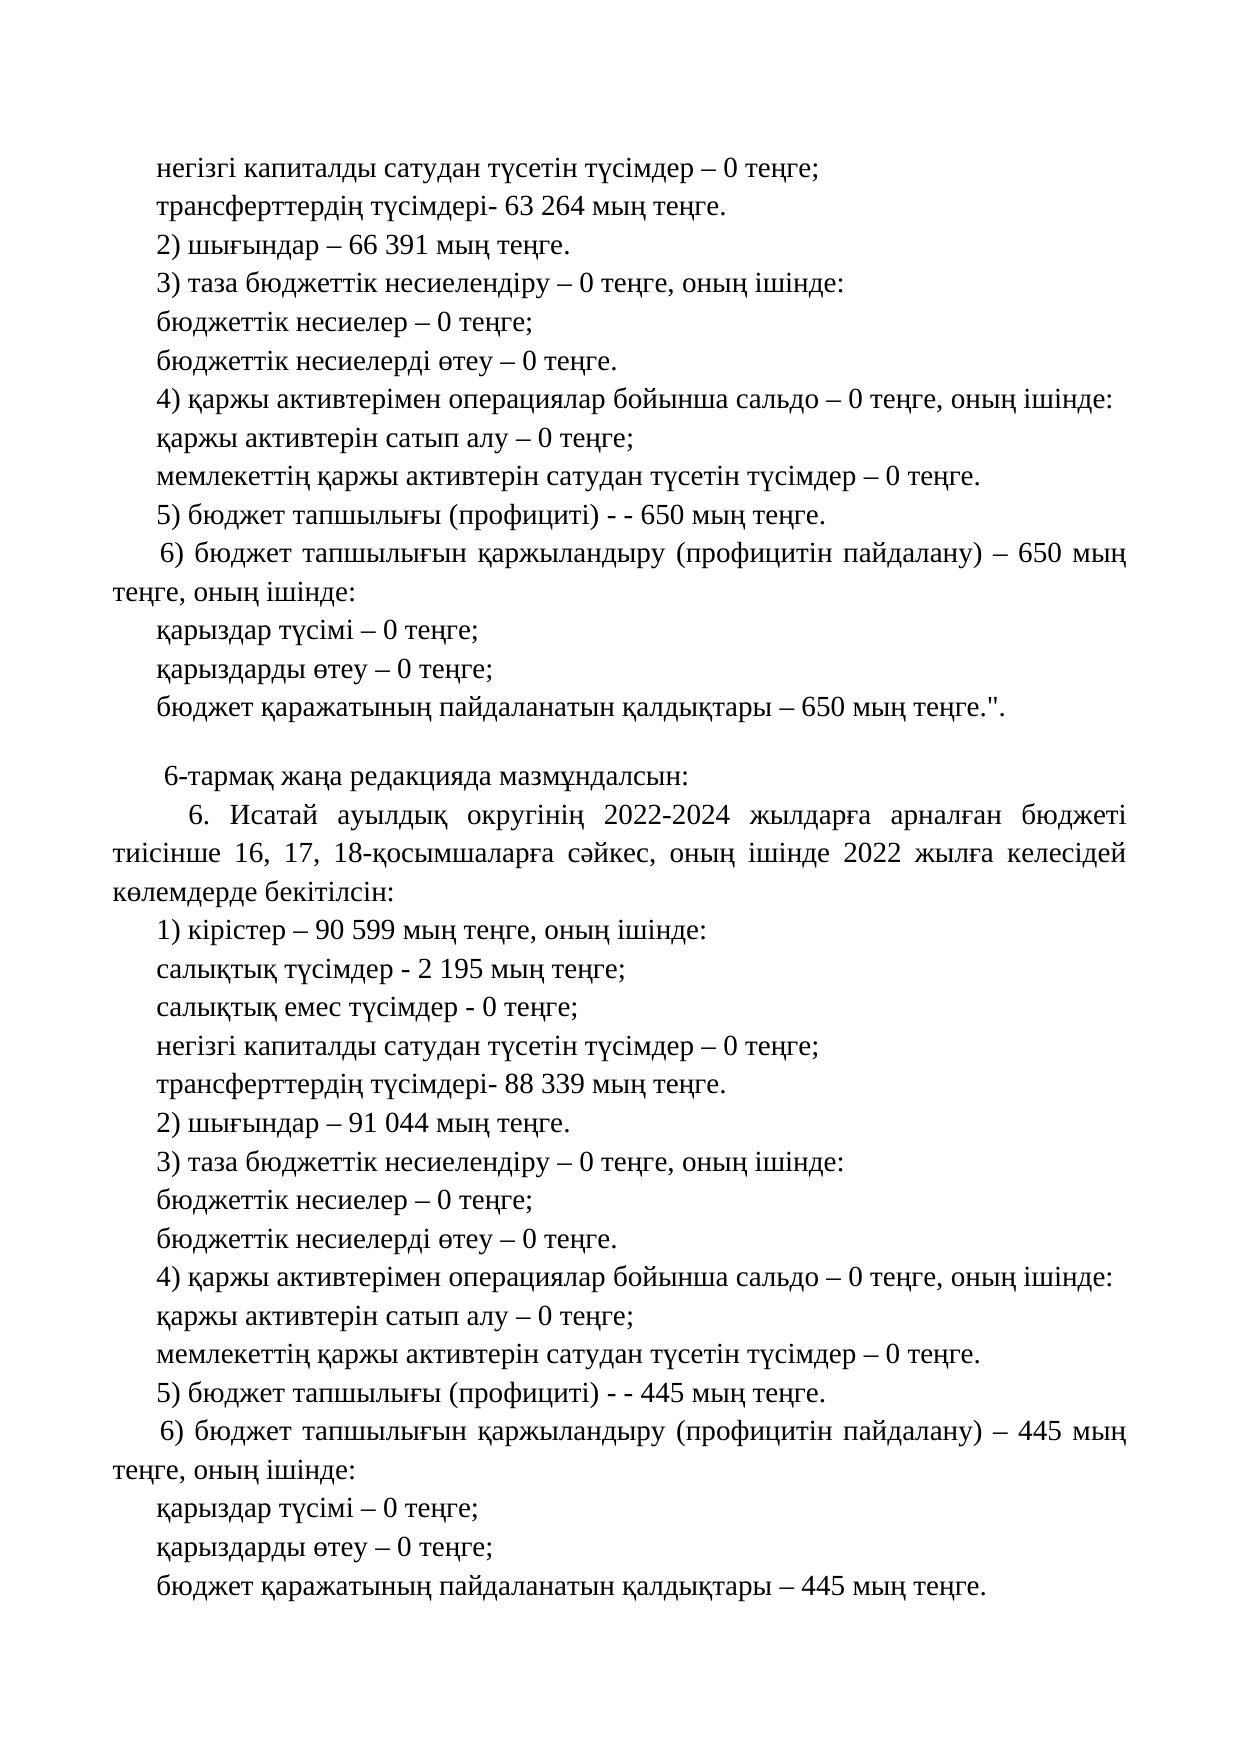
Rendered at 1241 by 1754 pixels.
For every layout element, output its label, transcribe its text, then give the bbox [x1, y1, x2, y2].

text 6) бюджет тапшылығын қаржыландыру (профицитін пайдалану) – 650 мың теңге, оның ішінде: [112, 535, 1128, 607]
text бюджеттік несиелерді өтеу – 0 теңге. [112, 343, 1128, 376]
text қарыздарды өтеу – 0 теңге; [112, 1529, 1128, 1563]
text 5) бюджет тапшылығы (профициті) - - 445 мың теңге. [112, 1375, 1128, 1408]
text салықтық емес түсімдер - 0 теңге; [112, 989, 1128, 1023]
text 6. Исатай ауылдық округінің 2022-2024 жылдарға арналған бюджеті тиісінше 16, 17, 18-қосымшаларға сәйкес, оның ішінде 2022 жылға келесідей көлемдерде бекітілсін: [112, 797, 1128, 907]
text 3) таза бюджеттік несиелендіру – 0 теңге, оның ішінде: [112, 266, 1128, 299]
text бюджет қаражатының пайдаланатын қалдықтары – 650 мың теңге.". [112, 689, 1128, 723]
text қарыздар түсімі – 0 теңге; [112, 612, 1128, 646]
text 3) таза бюджеттік несиелендіру – 0 теңге, оның ішінде: [112, 1144, 1128, 1177]
text қарыздарды өтеу – 0 теңге; [112, 651, 1128, 684]
text бюджеттік несиелер – 0 теңге; [112, 304, 1128, 338]
text трансферттердің түсімдері- 63 264 мың теңге. [112, 188, 1128, 222]
text негізгі капиталды сатудан түсетін түсімдер – 0 теңге; [112, 150, 1128, 183]
text негізгі капиталды сатудан түсетін түсімдер – 0 теңге; [112, 1028, 1128, 1062]
text қаржы активтерін сатып алу – 0 теңге; [112, 1298, 1128, 1331]
text 4) қаржы активтерімен операциялар бойынша сальдо – 0 теңге, оның ішінде: [112, 381, 1128, 415]
text мемлекеттің қаржы активтерін сатудан түсетін түсімдер – 0 теңге. [112, 458, 1128, 492]
text салықтық түсімдер - 2 195 мың теңге; [112, 951, 1128, 984]
text бюджеттік несиелерді өтеу – 0 теңге. [112, 1221, 1128, 1254]
text мемлекеттің қаржы активтерін сатудан түсетін түсімдер – 0 теңге. [112, 1336, 1128, 1370]
text бюджет қаражатының пайдаланатын қалдықтары – 445 мың теңге. [112, 1568, 1128, 1601]
text 6-тармақ жаңа редакцияда мазмұндалсын: [112, 758, 1128, 792]
text 6) бюджет тапшылығын қаржыландыру (профицитін пайдалану) – 445 мың теңге, оның ішінде: [112, 1413, 1128, 1486]
text 2) шығындар – 91 044 мың теңге. [112, 1105, 1128, 1139]
text 4) қаржы активтерімен операциялар бойынша сальдо – 0 теңге, оның ішінде: [112, 1259, 1128, 1293]
text қаржы активтерін сатып алу – 0 теңге; [112, 420, 1128, 453]
text қарыздар түсімі – 0 теңге; [112, 1491, 1128, 1524]
text 1) кірістер – 90 599 мың теңге, оның ішінде: [112, 912, 1128, 946]
text трансферттердің түсімдері- 88 339 мың теңге. [112, 1067, 1128, 1100]
text 5) бюджет тапшылығы (профициті) - - 650 мың теңге. [112, 497, 1128, 530]
text бюджеттік несиелер – 0 теңге; [112, 1182, 1128, 1216]
text 2) шығындар – 66 391 мың теңге. [112, 227, 1128, 261]
